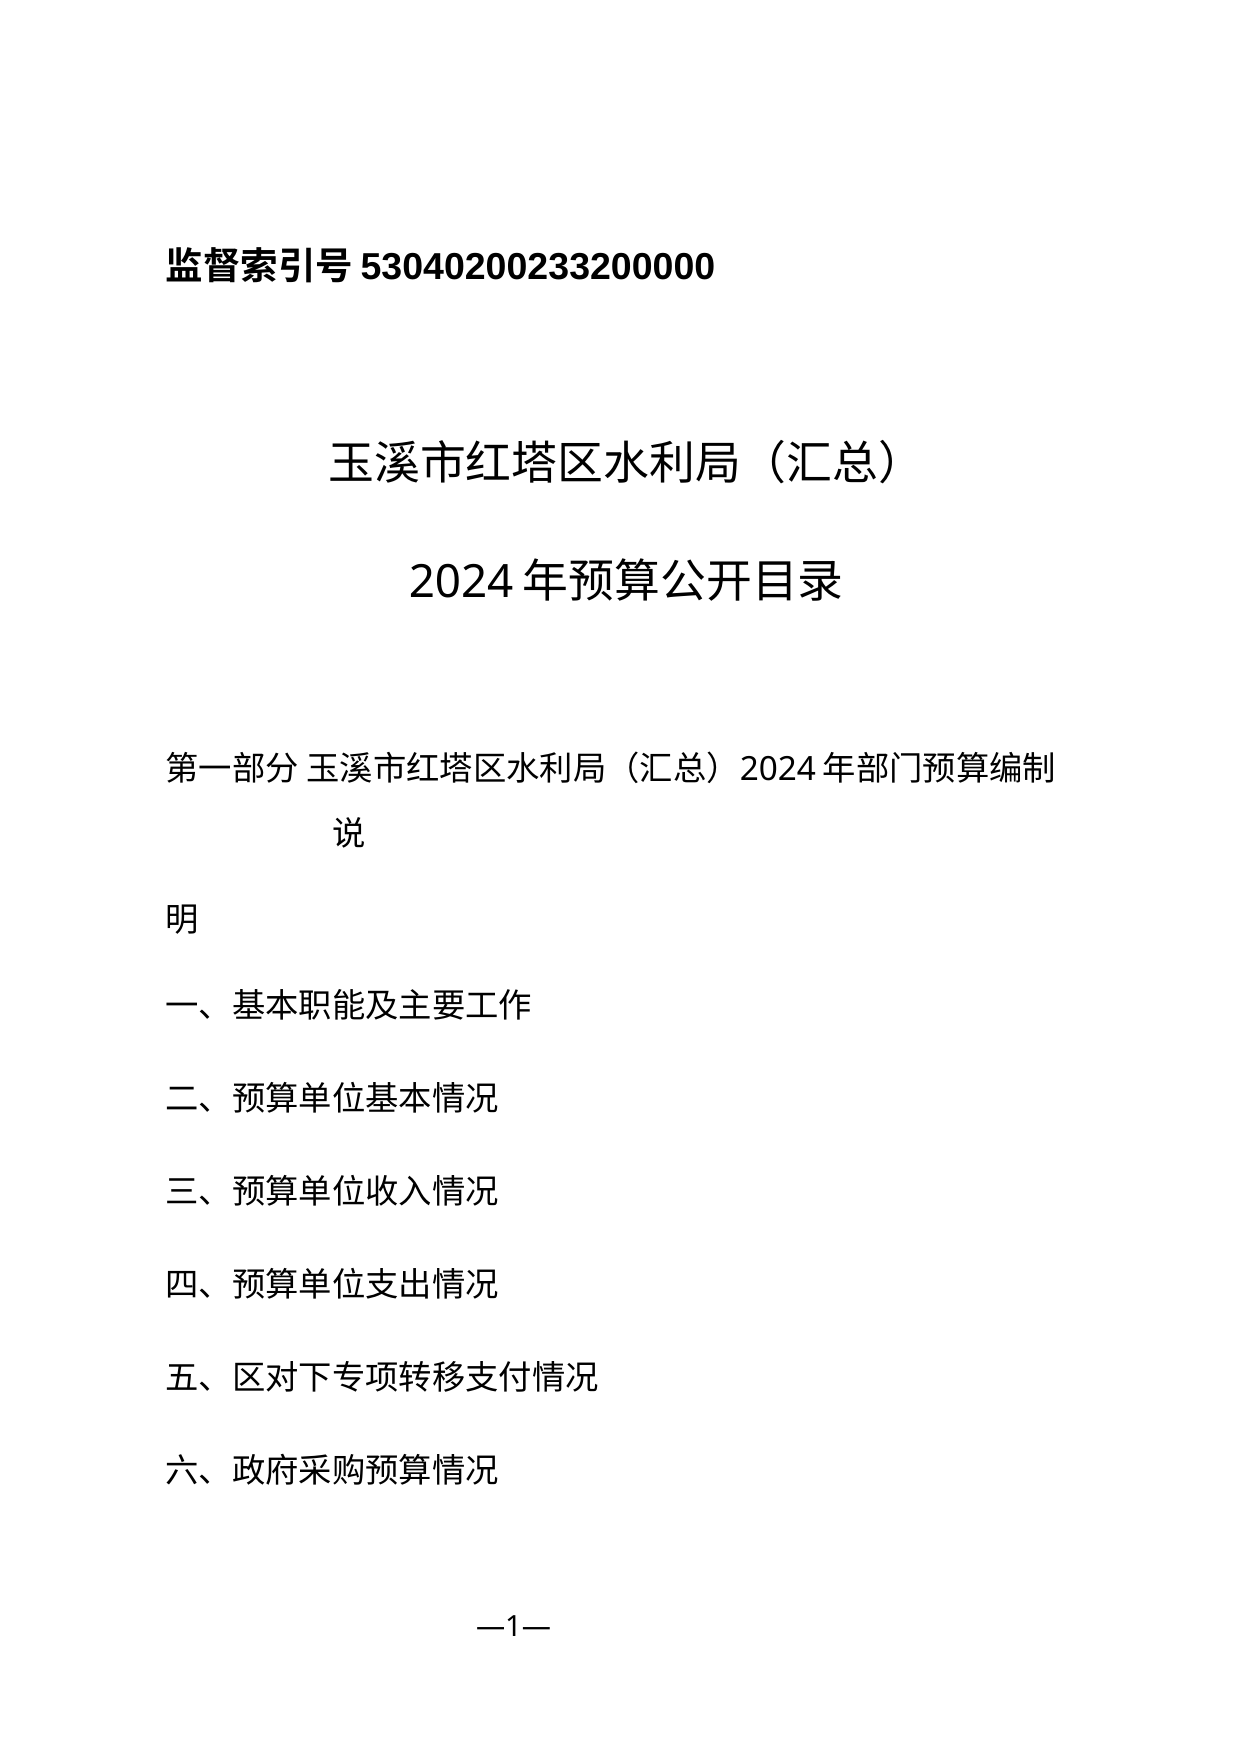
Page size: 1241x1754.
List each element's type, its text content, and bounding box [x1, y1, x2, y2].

text 玉溪市红塔区水利局（汇总） [165, 411, 1087, 508]
list 玉溪市红塔区水利局（汇总）2024年部门预算编制说 [165, 733, 1087, 863]
text 六、政府采购预算情况 [165, 1435, 1087, 1500]
text 三、预算单位收入情况 [165, 1156, 1087, 1221]
text 二、预算单位基本情况 [165, 1063, 1087, 1128]
text 一、基本职能及主要工作 [165, 970, 1087, 1035]
text 四、预算单位支出情况 [165, 1249, 1087, 1314]
text 2024年预算公开目录 [165, 529, 1087, 627]
text 五、区对下专项转移支付情况 [165, 1342, 1087, 1407]
text 监督索引号53040200233200000 [165, 233, 1087, 298]
list 明 [165, 884, 1087, 949]
